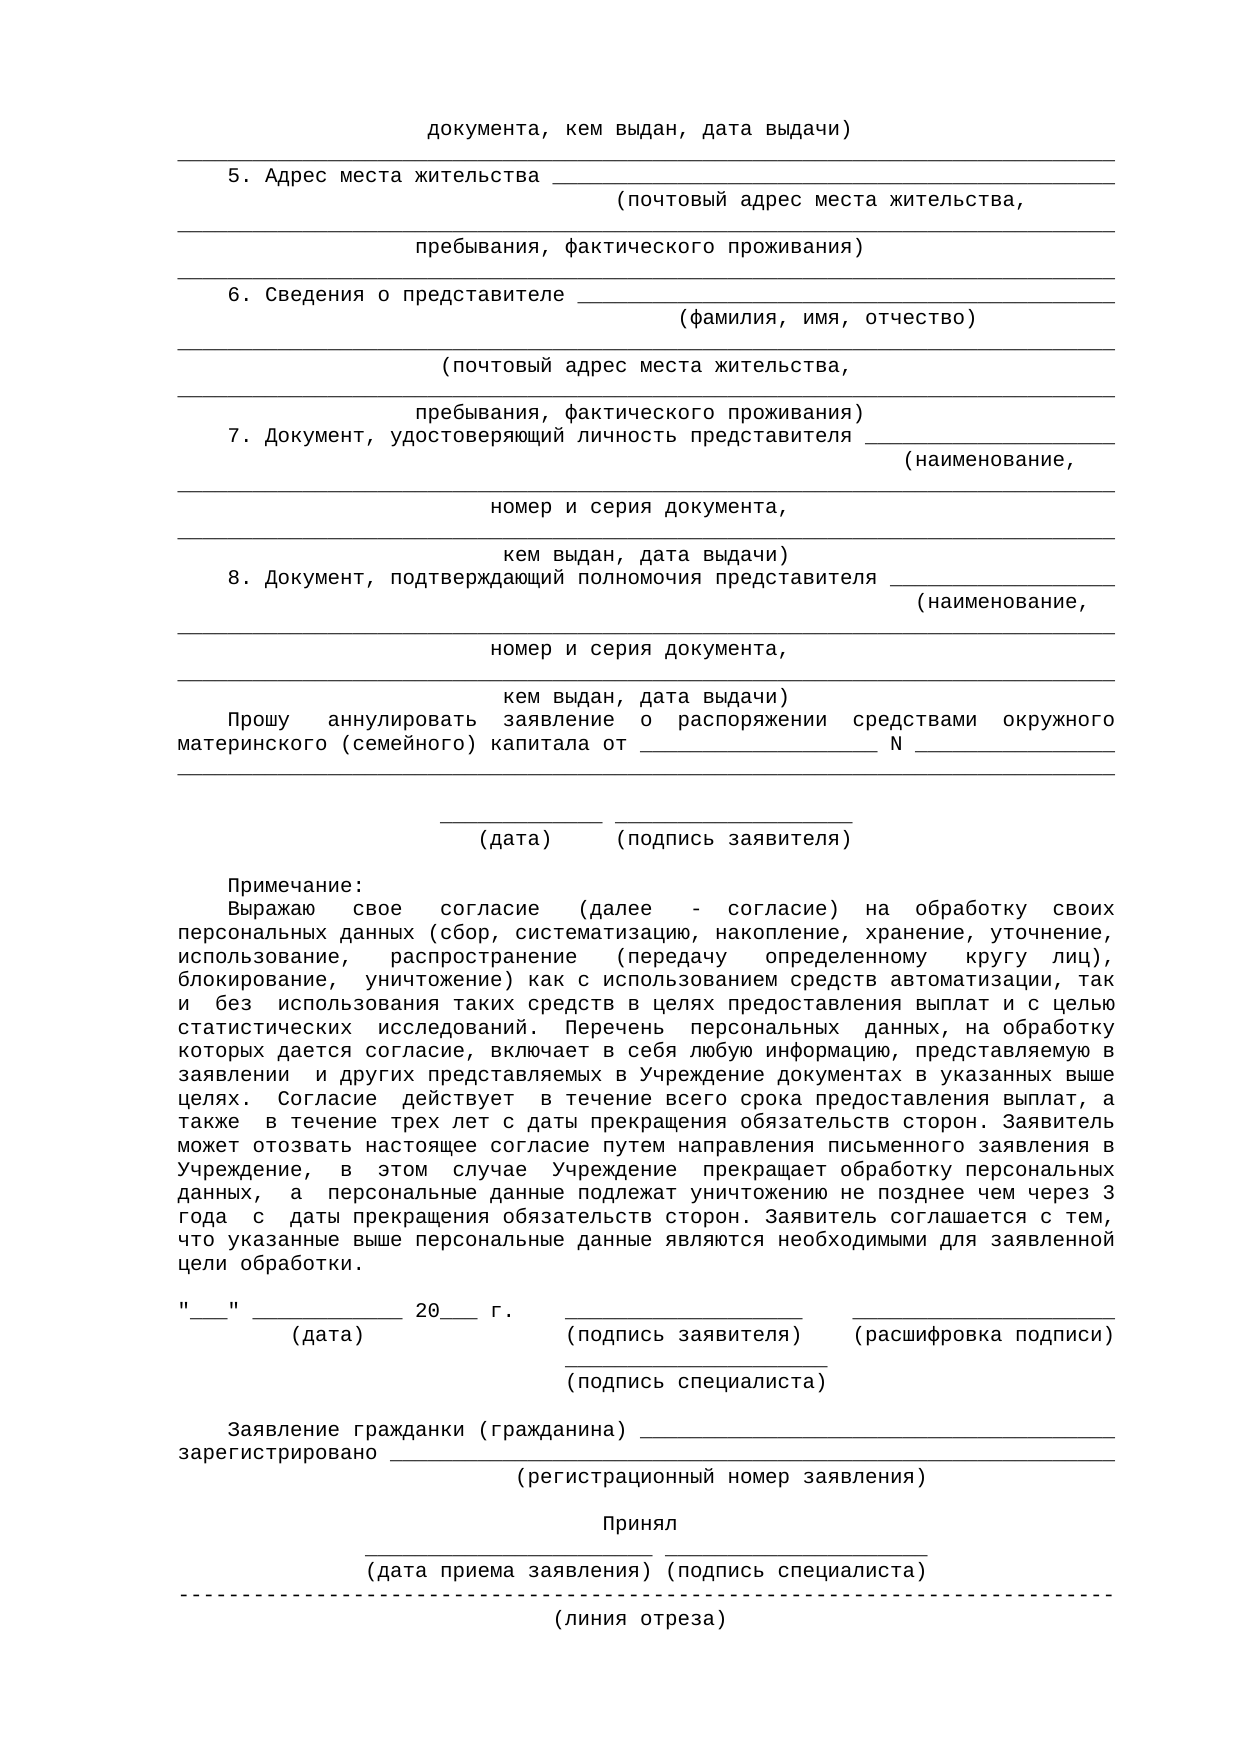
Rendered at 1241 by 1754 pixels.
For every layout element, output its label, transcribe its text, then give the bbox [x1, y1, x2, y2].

text Прошу аннулировать заявление о распоряжении средствами окружного [177, 709, 1152, 733]
text целях. Согласие действует в течение всего срока предоставления выплат, а [177, 1088, 1152, 1111]
text пребывания, фактического проживания) [177, 402, 1152, 426]
text (фамилия, имя, отчество) [177, 307, 1152, 331]
text данных, а персональные данные подлежат уничтожению не позднее чем через 3 [177, 1182, 1152, 1206]
text ___________________________________________________________________________ [177, 213, 1152, 236]
text и без использования таких средств в целях предоставления выплат и с целью [177, 993, 1152, 1017]
text (регистрационный номер заявления) [177, 1466, 1152, 1489]
text (наименование, [177, 591, 1152, 615]
text (линия отреза) [177, 1608, 1152, 1631]
text Принял [177, 1513, 1152, 1537]
text Выражаю свое согласие (далее - согласие) на обработку своих [177, 898, 1152, 922]
text персональных данных (сбор, систематизацию, накопление, хранение, уточнение, [177, 922, 1152, 946]
text пребывания, фактического проживания) [177, 236, 1152, 260]
text кем выдан, дата выдачи) [177, 686, 1152, 709]
text статистических исследований. Перечень персональных данных, на обработку [177, 1017, 1152, 1040]
text материнского (семейного) капитала от ___________________ N ________________ [177, 733, 1152, 757]
text заявлении и других представляемых в Учреждение документах в указанных выше [177, 1064, 1152, 1088]
text _______________________ _____________________ [177, 1537, 1152, 1561]
text может отозвать настоящее согласие путем направления письменного заявления в [177, 1135, 1152, 1158]
text "___" ____________ 20___ г. ___________________ _____________________ [177, 1300, 1152, 1324]
text ___________________________________________________________________________ [177, 615, 1152, 638]
text ___________________________________________________________________________ [177, 331, 1152, 354]
text (наименование, [177, 449, 1152, 473]
text что указанные выше персональные данные являются необходимыми для заявленной [177, 1229, 1152, 1253]
text 7. Документ, удостоверяющий личность представителя ____________________ [177, 426, 1152, 449]
text ___________________________________________________________________________ [177, 378, 1152, 402]
text ___________________________________________________________________________ [177, 473, 1152, 496]
text (дата приема заявления) (подпись специалиста) [177, 1561, 1152, 1584]
text ___________________________________________________________________________ [177, 662, 1152, 686]
text --------------------------------------------------------------------------- [177, 1584, 1152, 1608]
text 8. Документ, подтверждающий полномочия представителя __________________ [177, 567, 1152, 591]
text 5. Адрес места жительства _____________________________________________ [177, 165, 1152, 189]
text (дата) (подпись заявителя) (расшифровка подписи) [177, 1324, 1152, 1348]
text (почтовый адрес места жительства, [177, 189, 1152, 213]
text кем выдан, дата выдачи) [177, 544, 1152, 567]
text Примечание: [177, 875, 1152, 898]
text номер и серия документа, [177, 496, 1152, 520]
text которых дается согласие, включает в себя любую информацию, представляемую в [177, 1040, 1152, 1064]
text зарегистрировано __________________________________________________________ [177, 1442, 1152, 1466]
text (подпись специалиста) [177, 1371, 1152, 1395]
text Заявление гражданки (гражданина) ______________________________________ [177, 1419, 1152, 1442]
text _____________ ___________________ [177, 804, 1152, 827]
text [177, 142, 1152, 165]
text блокирование, уничтожение) как с использованием средств автоматизации, так [177, 969, 1152, 993]
text цели обработки. [177, 1253, 1152, 1277]
text (дата) (подпись заявителя) [177, 827, 1152, 851]
text (почтовый адрес места жительства, [177, 354, 1152, 378]
text также в течение трех лет с даты прекращения обязательств сторон. Заявитель [177, 1111, 1152, 1135]
text ___________________________________________________________________________ [177, 260, 1152, 284]
text года с даты прекращения обязательств сторон. Заявитель соглашается с тем, [177, 1206, 1152, 1229]
text использование, распространение (передачу определенному кругу лиц), [177, 946, 1152, 969]
text ___________________________________________________________________________ [177, 520, 1152, 544]
text документа, кем выдан, дата выдачи) [177, 118, 1152, 142]
text ___________________________________________________________________________ [177, 757, 1152, 780]
text номер и серия документа, [177, 638, 1152, 662]
text Учреждение, в этом случае Учреждение прекращает обработку персональных [177, 1158, 1152, 1182]
text 6. Сведения о представителе ___________________________________________ [177, 284, 1152, 307]
text _____________________ [177, 1348, 1152, 1371]
